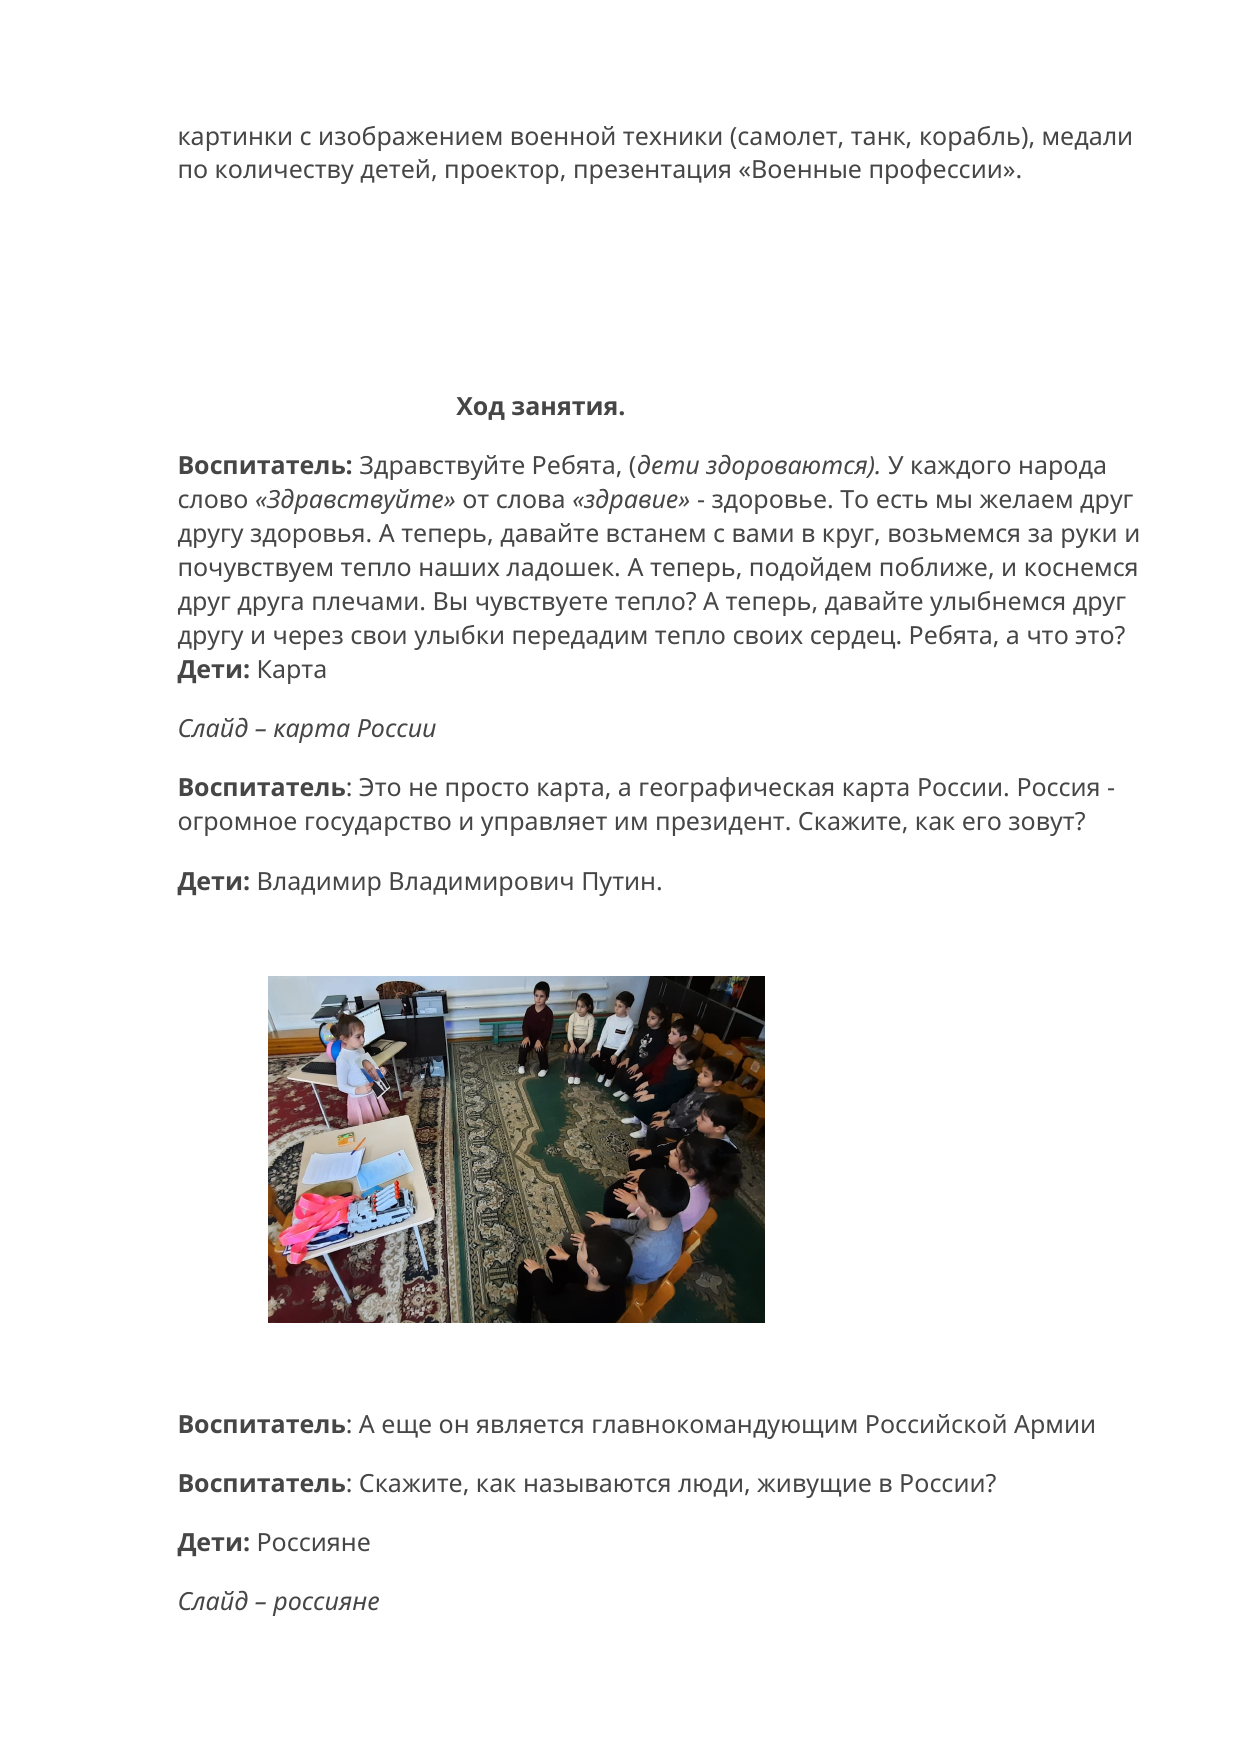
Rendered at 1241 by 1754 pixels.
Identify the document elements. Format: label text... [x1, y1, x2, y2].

text Дети: Владимир Владимирович Путин. [177, 863, 1152, 897]
text Воспитатель: А еще он является главнокомандующим Российской Армии [177, 1406, 1152, 1441]
text Дети: Карта [177, 652, 1152, 686]
picture [268, 976, 765, 1323]
text Слайд – россияне [177, 1584, 1152, 1618]
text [177, 118, 1152, 186]
text Слайд – карта России [177, 711, 1152, 745]
text Ход занятия. [177, 388, 1152, 422]
text Воспитатель: Скажите, как называются люди, живущие в России? [177, 1466, 1152, 1499]
text Воспитатель: Это не просто карта, а географическая карта России. Россия - огромное государство и управляет им президент. Скажите, как его зовут? [177, 770, 1152, 838]
text Дети: Россияне [177, 1524, 1152, 1559]
text Воспитатель: Здравствуйте Ребята, (дети здороваются). У каждого народа слово «Здравствуйте» от слова «здравие» - здоровье. То есть мы желаем друг другу здоровья. А теперь, давайте встанем с вами в круг, возьмемся за руки и почувствуем тепло наших ладошек. А теперь, подойдем поближе, и коснемся друг друга плечами. Вы чувствуете тепло? А теперь, давайте улыбнемся друг другу и через свои улыбки передадим тепло своих сердец. Ребята, а что это? [177, 447, 1152, 652]
